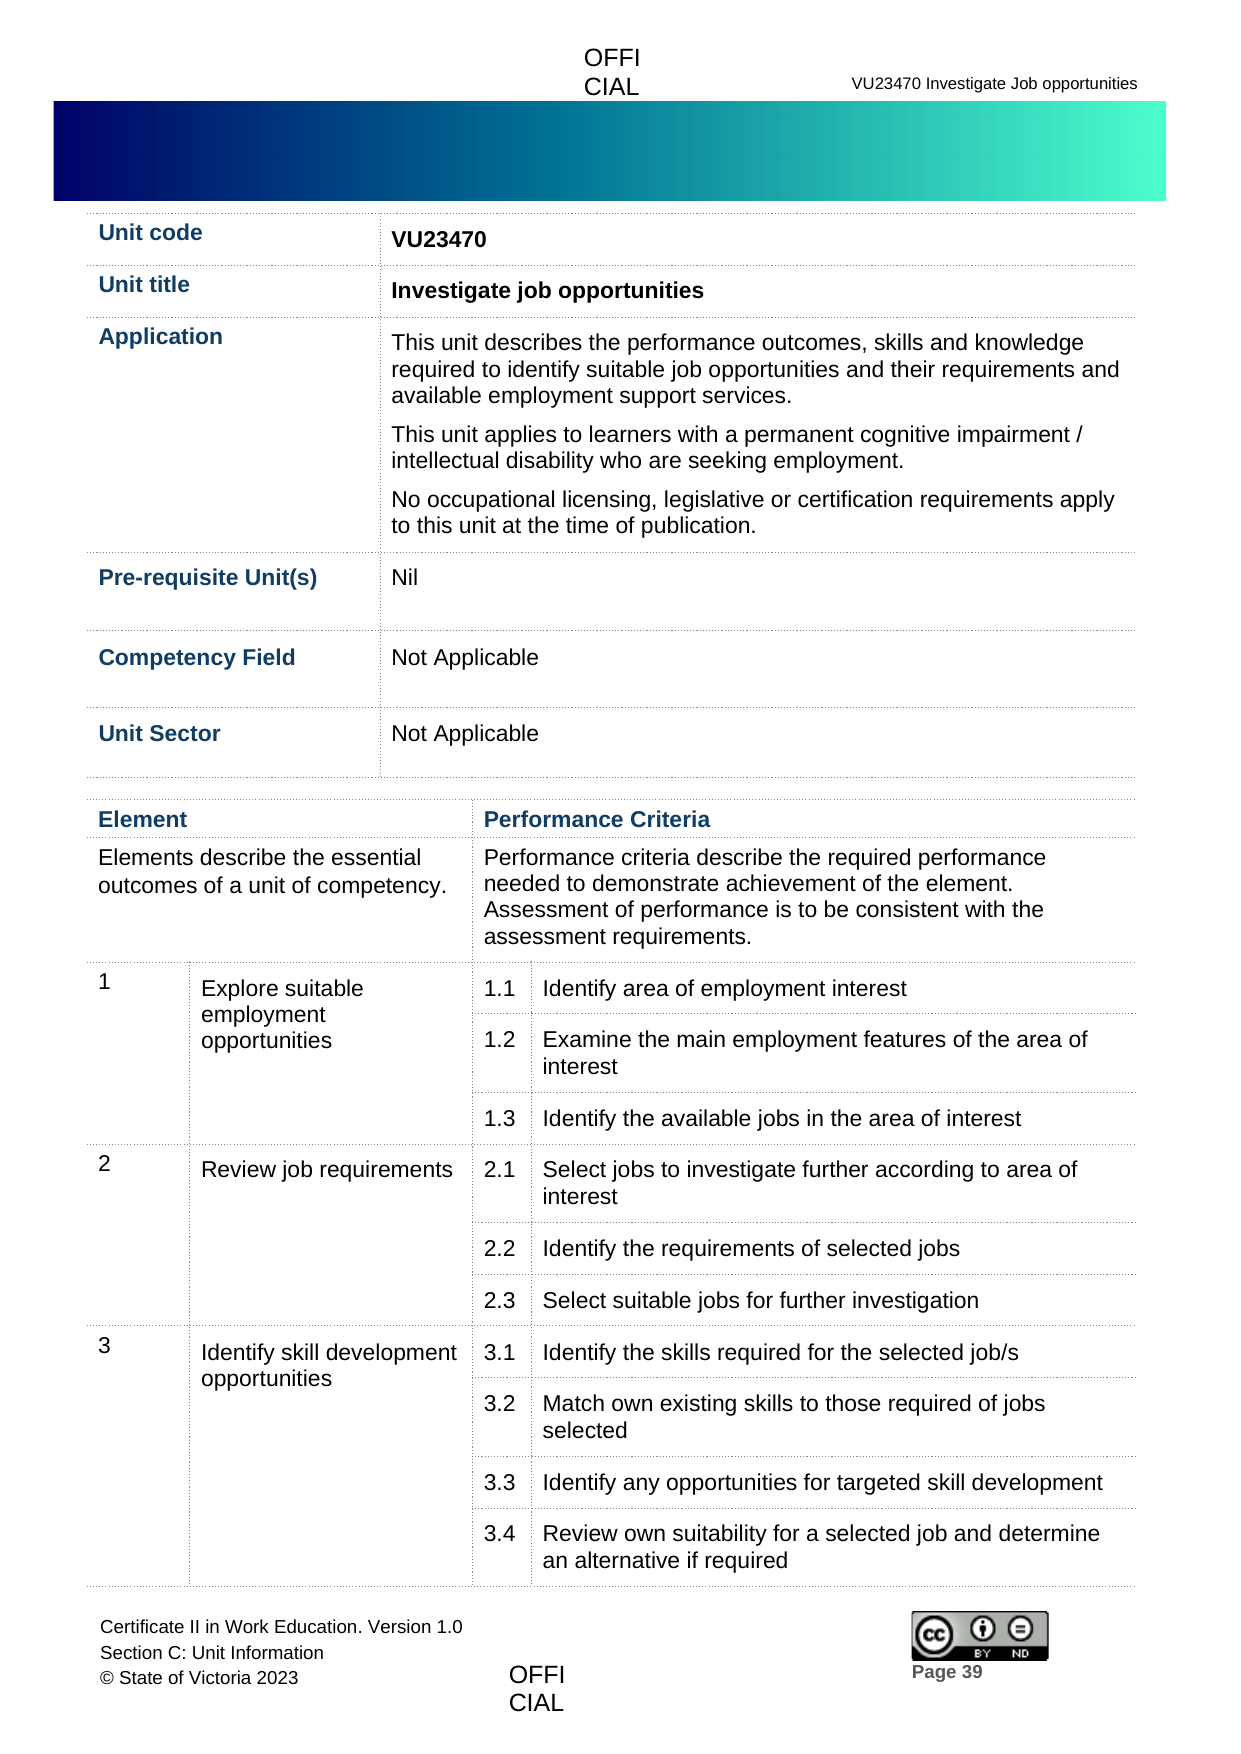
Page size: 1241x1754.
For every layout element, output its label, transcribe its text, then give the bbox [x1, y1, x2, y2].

table_cell 2.1 [472, 1144, 531, 1222]
table_cell Identify any opportunities for targeted skill development [531, 1456, 1136, 1507]
table_cell 3.2 [472, 1377, 531, 1456]
table_cell Identify the available jobs in the area of interest [531, 1092, 1136, 1143]
table_cell 1.1 [472, 961, 531, 1013]
table_cell Performance criteria describe the required performance needed to demonstrate achievement of the element. Assessment of performance is to be consistent with the assessment requirements. [472, 837, 1136, 961]
table_cell 3 [87, 1325, 189, 1586]
table_cell Elements describe the essential outcomes of a unit of competency. [87, 837, 472, 961]
table_cell Select suitable jobs for further investigation [531, 1274, 1136, 1325]
table_cell Not Applicable [380, 630, 1136, 707]
table_cell Nil [380, 551, 1136, 630]
table_cell 3.4 [472, 1508, 531, 1586]
table_cell Unit Sector [87, 707, 380, 777]
table_cell Select jobs to investigate further according to area of interest [531, 1144, 1136, 1222]
table_cell Identify the requirements of selected jobs [531, 1222, 1136, 1273]
table_cell 2.2 [472, 1222, 531, 1273]
table_cell Examine the main employment features of the area of interest [531, 1013, 1136, 1092]
table_cell This unit describes the performance outcomes, skills and knowledge required to identify suitable job opportunities and their requirements and available employment support services. This unit applies to learners with a permanent cognitive impairment / intellectual disability who are seeking employment. No occupational licensing, legislative or certification requirements apply to this unit at the time of publication. [380, 316, 1136, 551]
table_cell Explore suitable employment opportunities [190, 961, 472, 1143]
table_cell 3.3 [472, 1456, 531, 1507]
table_cell Not Applicable [380, 707, 1136, 777]
table_cell Investigate job opportunities [380, 265, 1136, 316]
table_cell Match own existing skills to those required of jobs selected [531, 1377, 1136, 1456]
picture [911, 1611, 1049, 1661]
picture [611, 101, 1167, 201]
table_cell Application [87, 316, 380, 551]
picture [53, 101, 447, 201]
table_header Element [87, 799, 472, 837]
table_cell Review own suitability for a selected job and determine an alternative if required [531, 1508, 1136, 1586]
table_cell Identify skill development opportunities [190, 1325, 472, 1586]
table_header Performance Criteria [472, 799, 1136, 837]
table_cell Identify area of employment interest [531, 961, 1136, 1013]
table_cell Unit title [87, 265, 380, 316]
table_cell Review job requirements [190, 1144, 472, 1325]
table_cell 1.3 [472, 1092, 531, 1143]
table_cell Identify the skills required for the selected job/s [531, 1325, 1136, 1377]
table_cell 2.3 [472, 1274, 531, 1325]
table_cell Pre-requisite Unit(s) [87, 551, 380, 630]
table_header Unit code [87, 213, 380, 264]
table_cell 1 [87, 961, 189, 1143]
table_cell Competency Field [87, 630, 380, 707]
table_header VU23470 [380, 213, 1136, 264]
table_cell 3.1 [472, 1325, 531, 1377]
table_cell 1.2 [472, 1013, 531, 1092]
table_cell 2 [87, 1144, 189, 1325]
